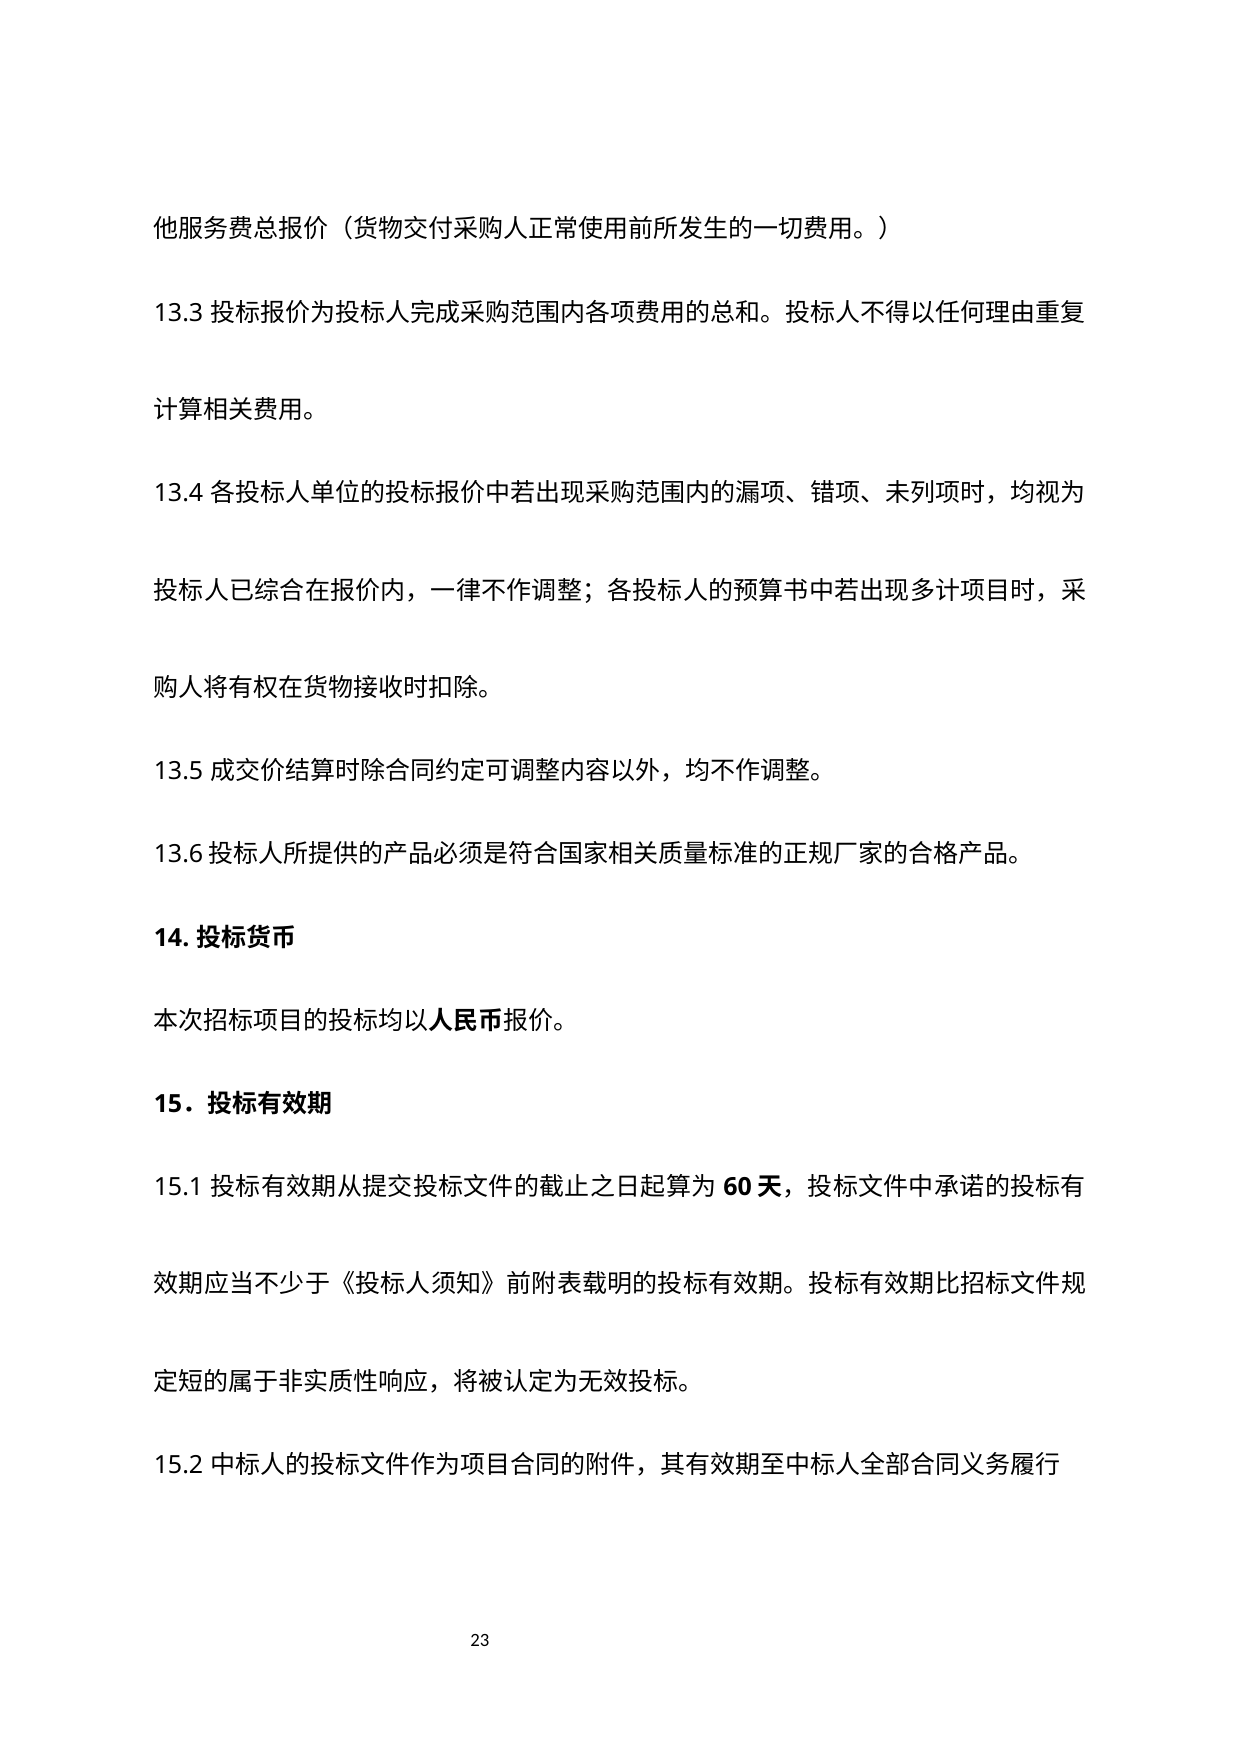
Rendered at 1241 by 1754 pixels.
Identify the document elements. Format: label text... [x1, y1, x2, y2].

text 15.1 投标有效期从提交投标文件的截止之日起算为60天，投标文件中承诺的投标有效期应当不少于《投标人须知》前附表载明的投标有效期。投标有效期比招标文件规定短的属于非实质性响应，将被认定为无效投标。 [153, 1152, 1087, 1412]
text 13.3 投标报价为投标人完成采购范围内各项费用的总和。投标人不得以任何理由重复计算相关费用。 [153, 278, 1087, 440]
text 13.5 成交价结算时除合同约定可调整内容以外，均不作调整。 [153, 736, 1087, 801]
text 13.6投标人所提供的产品必须是符合国家相关质量标准的正规厂家的合格产品。 [153, 819, 1087, 884]
text 13.4 各投标人单位的投标报价中若出现采购范围内的漏项、错项、未列项时，均视为投标人已综合在报价内，一律不作调整；各投标人的预算书中若出现多计项目时，采购人将有权在货物接收时扣除。 [153, 458, 1087, 718]
text 15．投标有效期 [153, 1069, 1087, 1134]
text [153, 194, 1087, 259]
text 本次招标项目的投标均以人民币报价。 [153, 986, 1087, 1051]
text 14. 投标货币 [153, 903, 1087, 968]
text 15.2 中标人的投标文件作为项目合同的附件，其有效期至中标人全部合同义务履行 [153, 1430, 1087, 1495]
